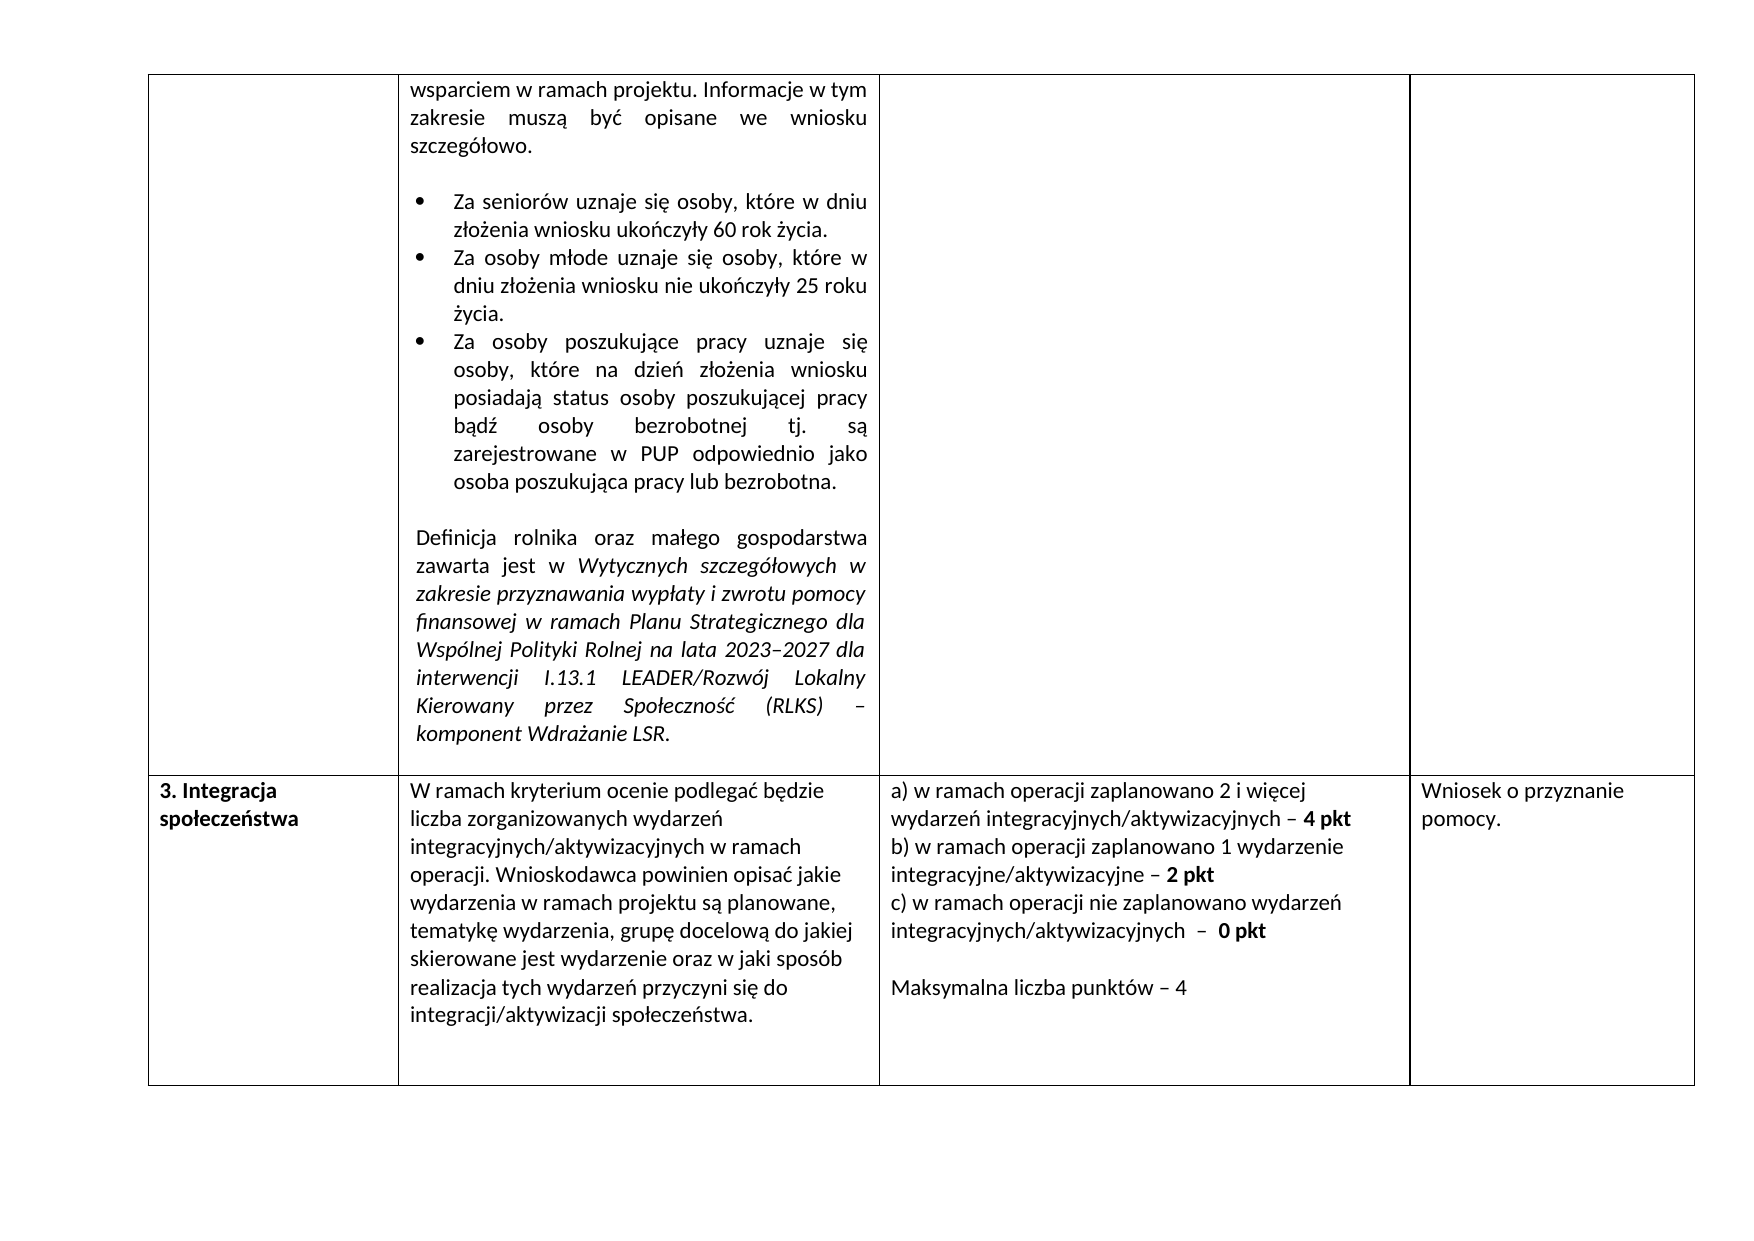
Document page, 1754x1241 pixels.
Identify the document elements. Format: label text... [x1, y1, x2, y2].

table_cell Wniosek o przyznanie pomocy. [1411, 776, 1694, 1085]
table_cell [1411, 75, 1694, 775]
table_cell W ramach kryterium ocenie podlegać będzie liczba zorganizowanych wydarzeń integracyjnych/aktywizacyjnych w ramach operacji. Wnioskodawca powinien opisać jakie wydarzenia w ramach projektu są planowane, tematykę wydarzenia, grupę docelową do jakiej skierowane jest wydarzenie oraz w jaki sposób realizacja tych wydarzeń przyczyni się do integracji/aktywizacji społeczeństwa. [399, 776, 879, 1085]
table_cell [880, 75, 1409, 775]
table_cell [149, 75, 398, 775]
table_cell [399, 75, 879, 775]
table_cell a) w ramach operacji zaplanowano 2 i więcej wydarzeń integracyjnych/aktywizacyjnych – 4 pkt b) w ramach operacji zaplanowano 1 wydarzenie integracyjne/aktywizacyjne – 2 pkt c) w ramach operacji nie zaplanowano wydarzeń integracyjnych/aktywizacyjnych – 0 pkt Maksymalna liczba punktów – 4 [880, 776, 1409, 1085]
table_cell 3. Integracja społeczeństwa [149, 776, 398, 1085]
